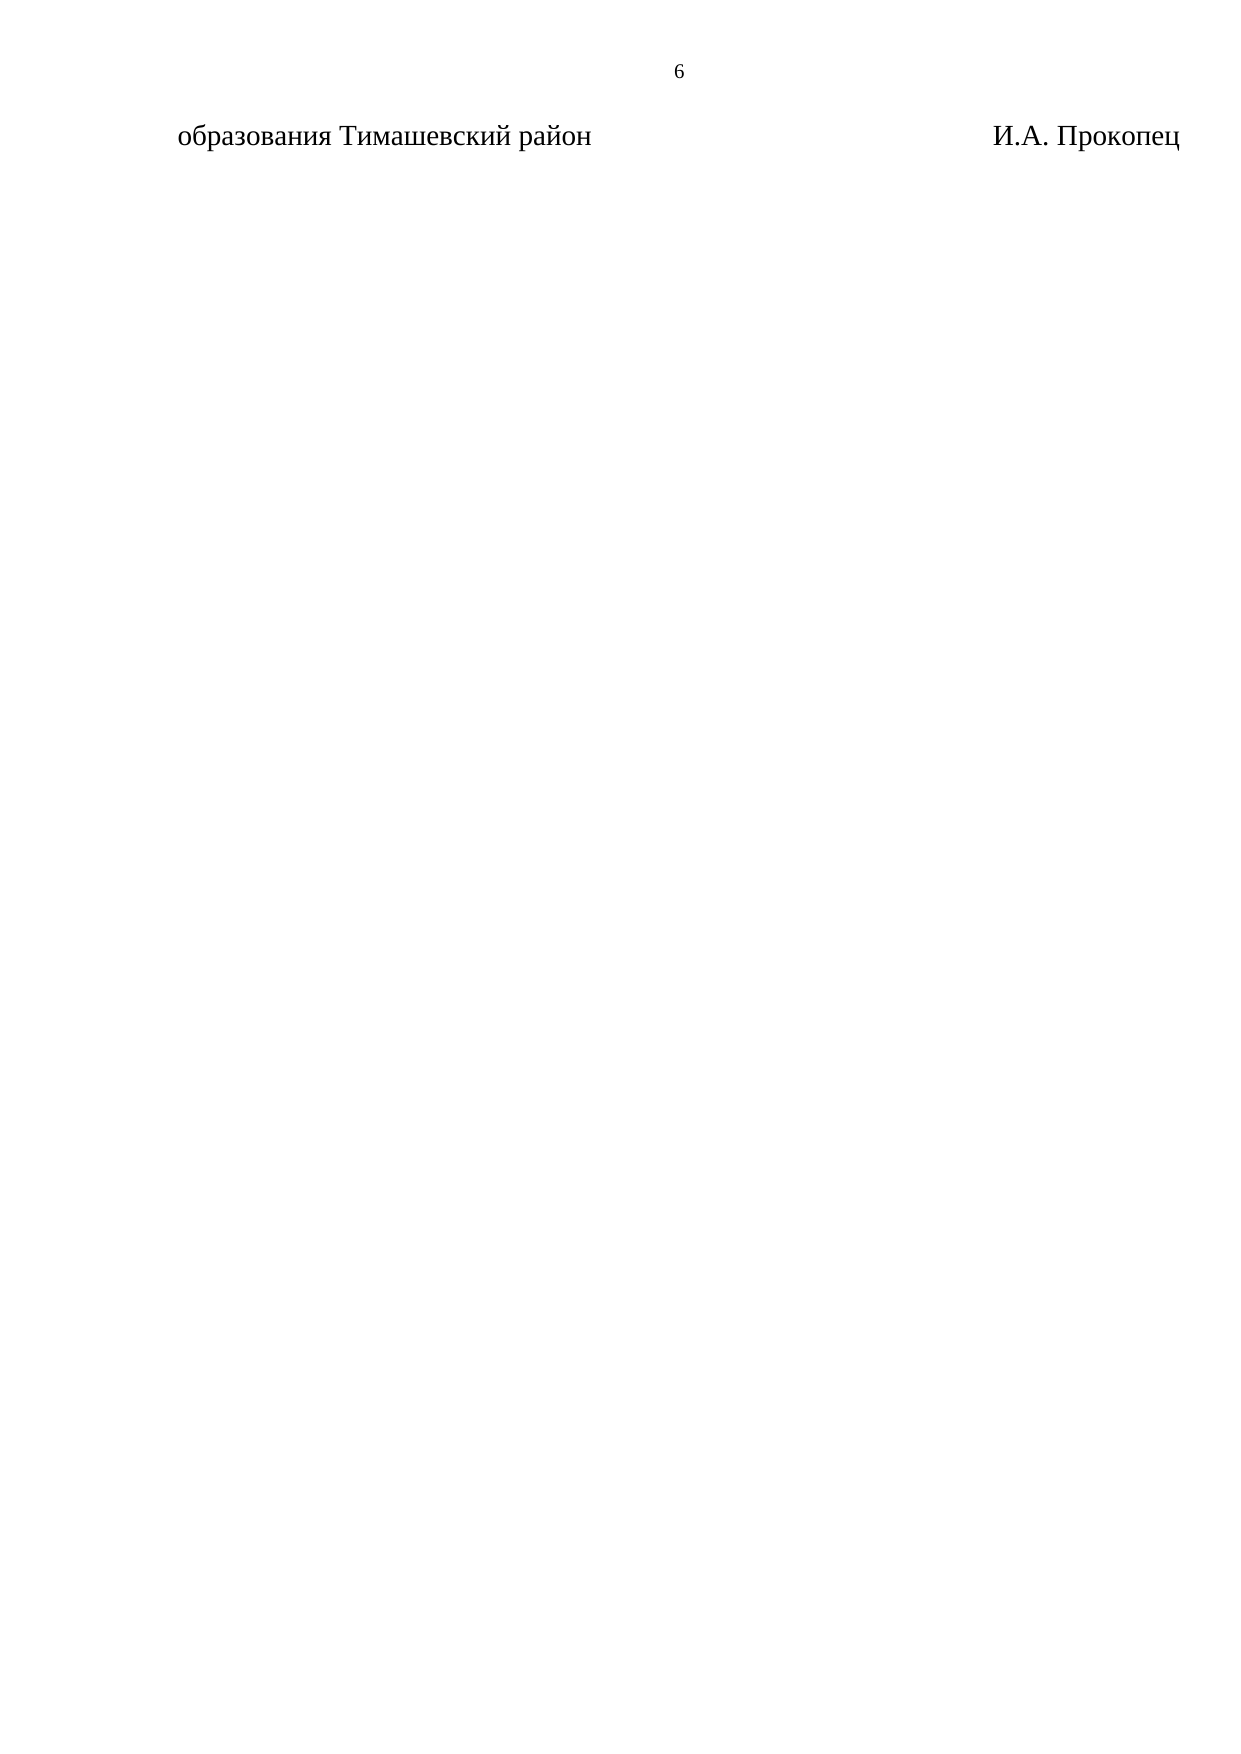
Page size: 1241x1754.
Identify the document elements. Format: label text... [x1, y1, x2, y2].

text образования Тимашевский район И.А. Прокопец [148, 118, 1181, 152]
